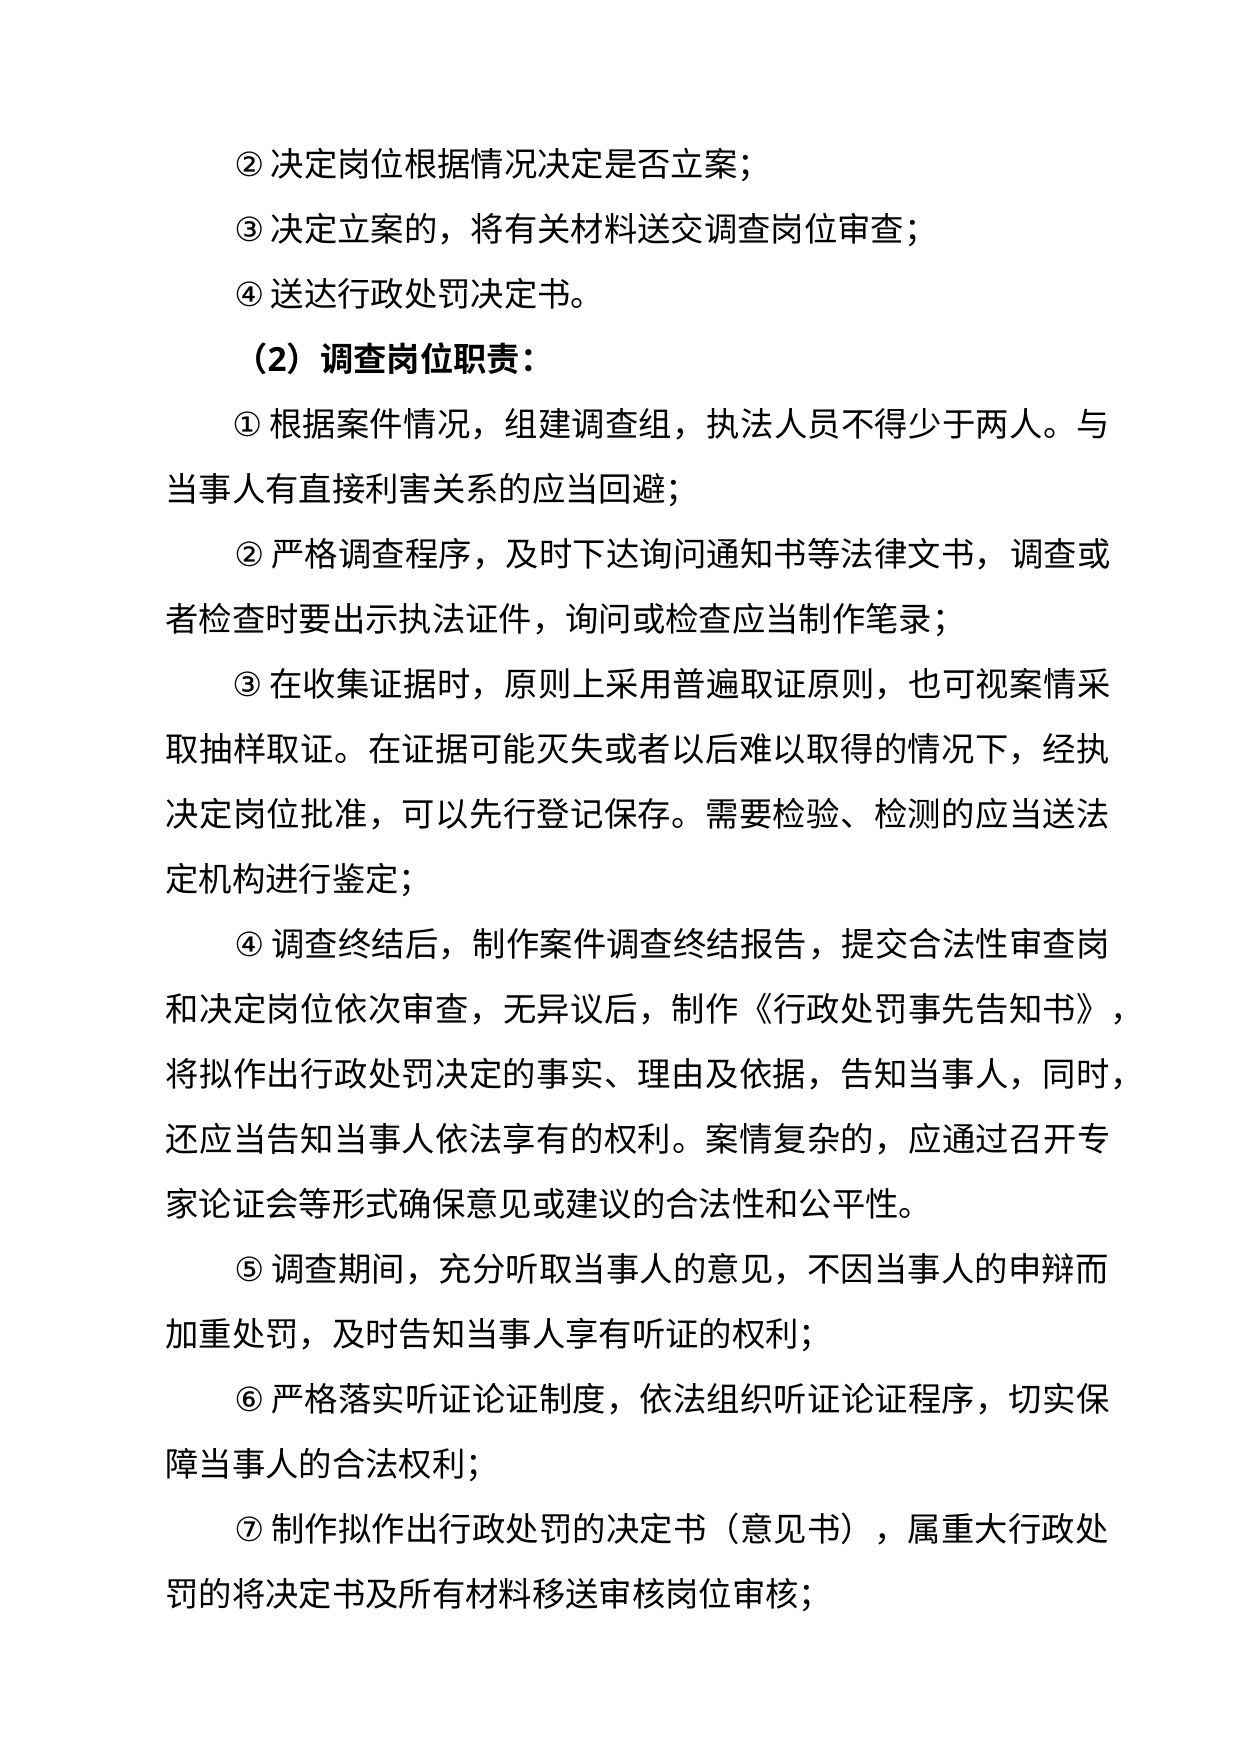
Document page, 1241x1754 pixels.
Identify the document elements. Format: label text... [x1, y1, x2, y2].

text ④送达行政处罚决定书。 [165, 259, 1110, 324]
list ①根据案件情况，组建调查组，执法人员不得少于两人。与当事人有直接利害关系的应当回避； [165, 389, 1110, 519]
text ⑤调查期间，充分听取当事人的意见，不因当事人的申辩而加重处罚，及时告知当事人享有听证的权利； [165, 1234, 1110, 1364]
text （2）调查岗位职责： [165, 324, 1110, 389]
text ②决定岗位根据情况决定是否立案； [165, 129, 1110, 194]
text ⑥严格落实听证论证制度，依法组织听证论证程序，切实保障当事人的合法权利； [165, 1364, 1110, 1494]
text ②严格调查程序，及时下达询问通知书等法律文书，调查或者检查时要出示执法证件，询问或检查应当制作笔录； [165, 519, 1110, 649]
text ③决定立案的，将有关材料送交调查岗位审查； [165, 194, 1110, 259]
text ⑦制作拟作出行政处罚的决定书（意见书），属重大行政处罚的将决定书及所有材料移送审核岗位审核； [165, 1494, 1110, 1624]
text ③在收集证据时，原则上采用普遍取证原则，也可视案情采取抽样取证。在证据可能灭失或者以后难以取得的情况下，经执决定岗位批准，可以先行登记保存。需要检验、检测的应当送法定机构进行鉴定； [165, 649, 1110, 909]
text ④调查终结后，制作案件调查终结报告，提交合法性审查岗和决定岗位依次审查，无异议后，制作《行政处罚事先告知书》，将拟作出行政处罚决定的事实、理由及依据，告知当事人，同时，还应当告知当事人依法享有的权利。案情复杂的，应通过召开专家论证会等形式确保意见或建议的合法性和公平性。 [165, 909, 1110, 1234]
